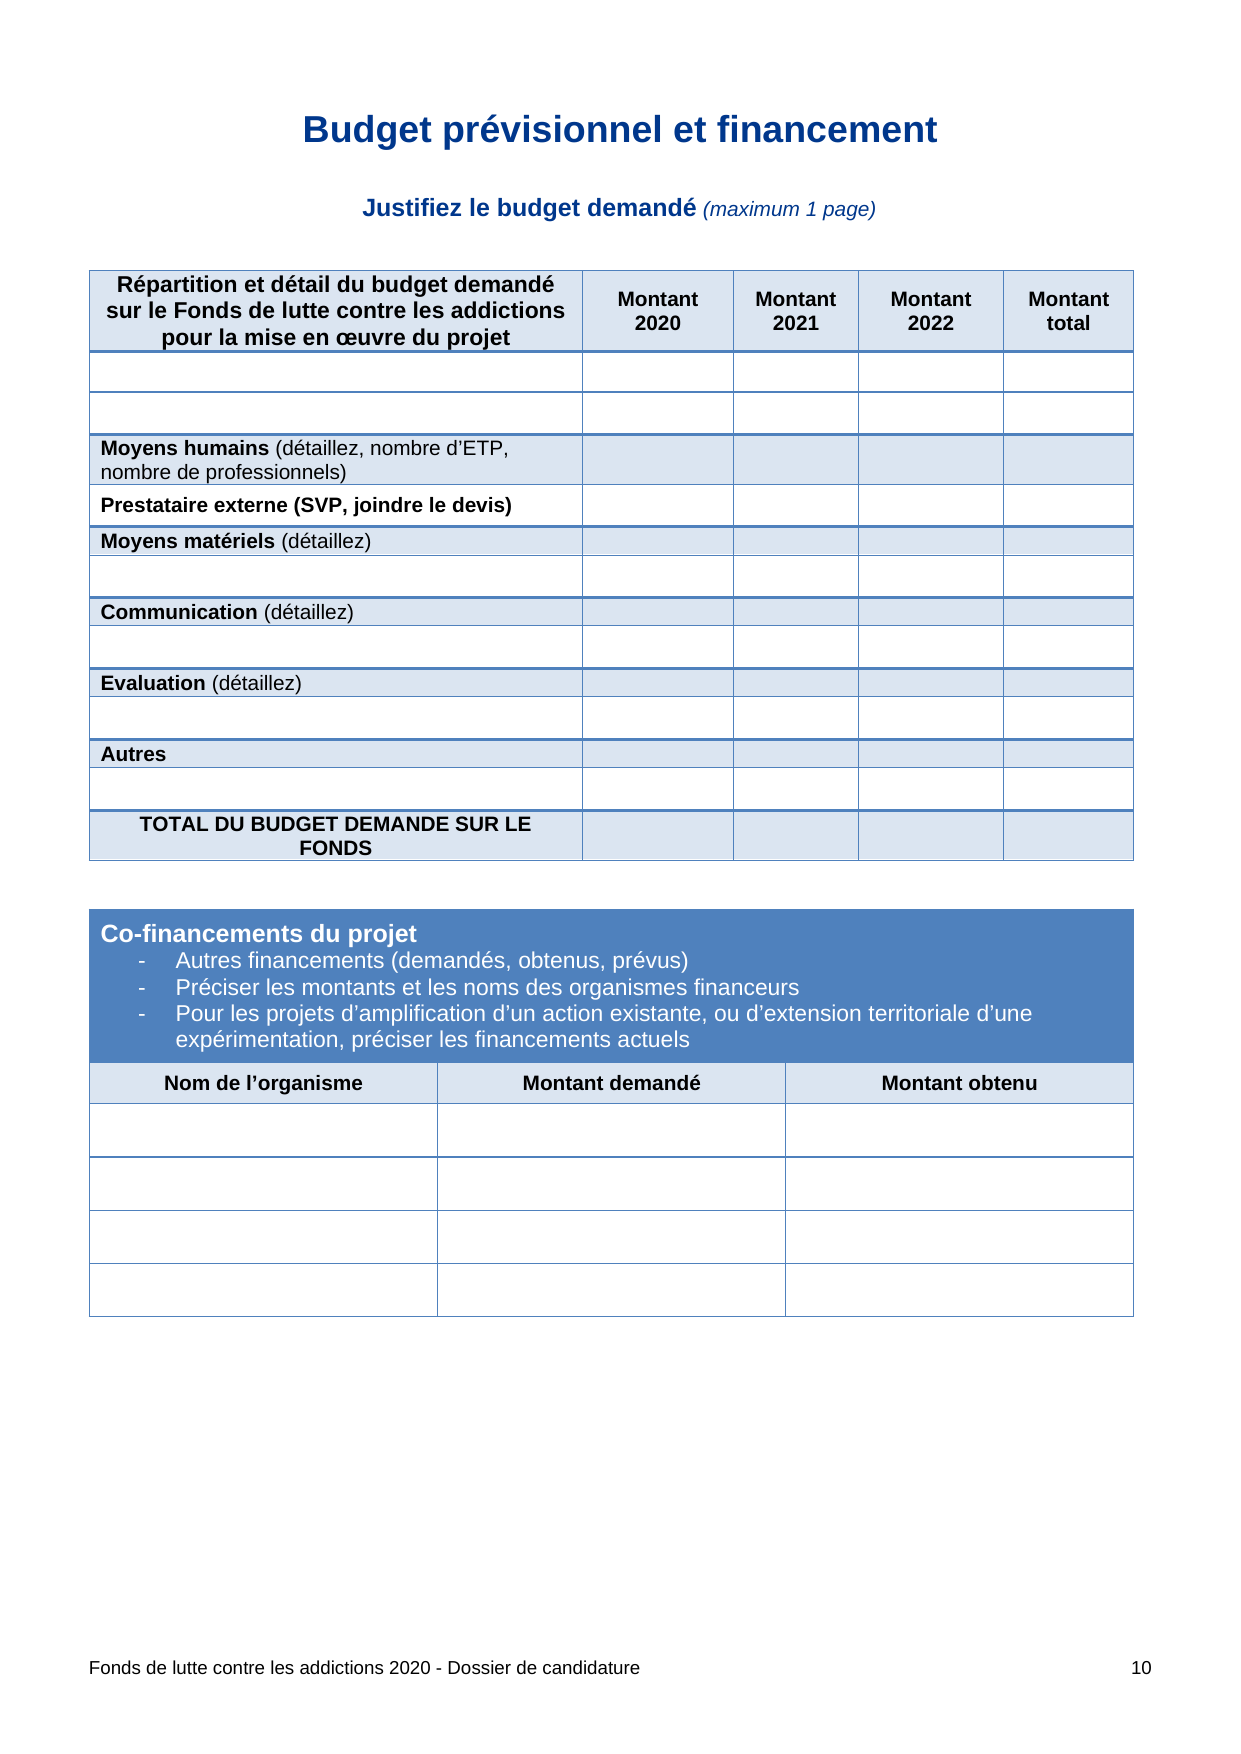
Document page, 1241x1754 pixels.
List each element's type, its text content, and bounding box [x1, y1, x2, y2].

table_cell [438, 1264, 785, 1316]
table_cell [734, 626, 858, 667]
table_cell [734, 436, 858, 484]
table_cell Moyens humains (détaillez, nombre d’ETP, nombre de professionnels) [90, 436, 582, 484]
text Justifiez le budget demandé (maximum 1 page) [89, 193, 1152, 222]
table_cell [859, 741, 1003, 767]
table_header Montant 2020 [583, 271, 733, 350]
table_cell [90, 697, 582, 738]
table_cell [734, 599, 858, 625]
table_cell Communication (détaillez) [90, 599, 582, 625]
table_header Montant total [1004, 271, 1133, 350]
table_cell [90, 393, 582, 433]
table_cell [583, 741, 733, 767]
table_cell [786, 1158, 1133, 1209]
table_cell [1004, 626, 1133, 667]
table_cell [734, 697, 858, 738]
table_cell [1004, 768, 1133, 808]
table_cell [438, 1158, 785, 1209]
table_cell [786, 1264, 1133, 1316]
table_cell Montant obtenu [786, 1063, 1133, 1103]
table_header Montant 2021 [734, 271, 858, 350]
table_cell [859, 812, 1003, 859]
table_cell [1004, 697, 1133, 738]
table_cell [583, 697, 733, 738]
table_cell [734, 812, 858, 859]
table_cell [1004, 393, 1133, 433]
table_cell [734, 670, 858, 696]
table_header Répartition et détail du budget demandé sur le Fonds de lutte contre les addictions pour la mise en œuvre du projet [90, 271, 582, 350]
table_cell [1004, 812, 1133, 859]
text Budget prévisionnel et financement [89, 107, 1152, 150]
table_cell [583, 393, 733, 433]
table_cell Autres [90, 741, 582, 767]
table_cell [583, 528, 733, 554]
table_cell [583, 485, 733, 525]
table_cell [1004, 436, 1133, 484]
table_cell [734, 393, 858, 433]
table_cell [786, 1211, 1133, 1263]
table_cell [859, 670, 1003, 696]
table_cell [90, 1158, 437, 1209]
table_cell [438, 1211, 785, 1263]
table_cell Montant demandé [438, 1063, 785, 1103]
table_cell [859, 626, 1003, 667]
table_cell [859, 485, 1003, 525]
table_cell [1004, 353, 1133, 391]
table_cell [1004, 528, 1133, 554]
table_cell [90, 626, 582, 667]
table_cell [734, 528, 858, 554]
table_cell [734, 485, 858, 525]
table_cell [859, 768, 1003, 808]
table_cell [583, 353, 733, 391]
table_cell [438, 1104, 785, 1156]
table_cell [859, 528, 1003, 554]
table_cell [583, 626, 733, 667]
table_cell [1004, 485, 1133, 525]
table_cell [1004, 599, 1133, 625]
table_cell [583, 436, 733, 484]
table_cell [859, 353, 1003, 391]
table_cell [859, 697, 1003, 738]
table_cell [734, 741, 858, 767]
table_cell [90, 1104, 437, 1156]
table_cell [583, 768, 733, 808]
table_header Co-financements du projet Autres financements (demandés, obtenus, prévus) Préciser les montants et les noms des organismes financeurs Pour les projets d’amplification d’un action existante, ou d’extension territoriale d’une expérimentation, préciser les financements actuels [90, 910, 1133, 1062]
table_cell [859, 393, 1003, 433]
table_cell [734, 353, 858, 391]
table_cell Evaluation (détaillez) [90, 670, 582, 696]
table_cell Moyens matériels (détaillez) [90, 528, 582, 554]
table_cell [734, 768, 858, 808]
table_header Montant 2022 [859, 271, 1003, 350]
table_cell [859, 599, 1003, 625]
table_cell [90, 768, 582, 808]
table_cell [583, 599, 733, 625]
table_cell [786, 1104, 1133, 1156]
table_cell [1004, 556, 1133, 596]
table_cell [583, 812, 733, 859]
table_cell [90, 1264, 437, 1316]
table_cell Nom de l’organisme [90, 1063, 437, 1103]
table_cell Prestataire externe (SVP, joindre le devis) [90, 485, 582, 525]
table_cell [90, 353, 582, 391]
table_cell [734, 556, 858, 596]
table_cell [1004, 741, 1133, 767]
table_cell [1004, 670, 1133, 696]
table_cell [90, 1211, 437, 1263]
table_cell [583, 556, 733, 596]
table_cell TOTAL DU BUDGET DEMANDE SUR LE FONDS [90, 812, 582, 859]
table_cell [90, 556, 582, 596]
table_cell [583, 670, 733, 696]
table_cell [859, 436, 1003, 484]
table_cell [859, 556, 1003, 596]
